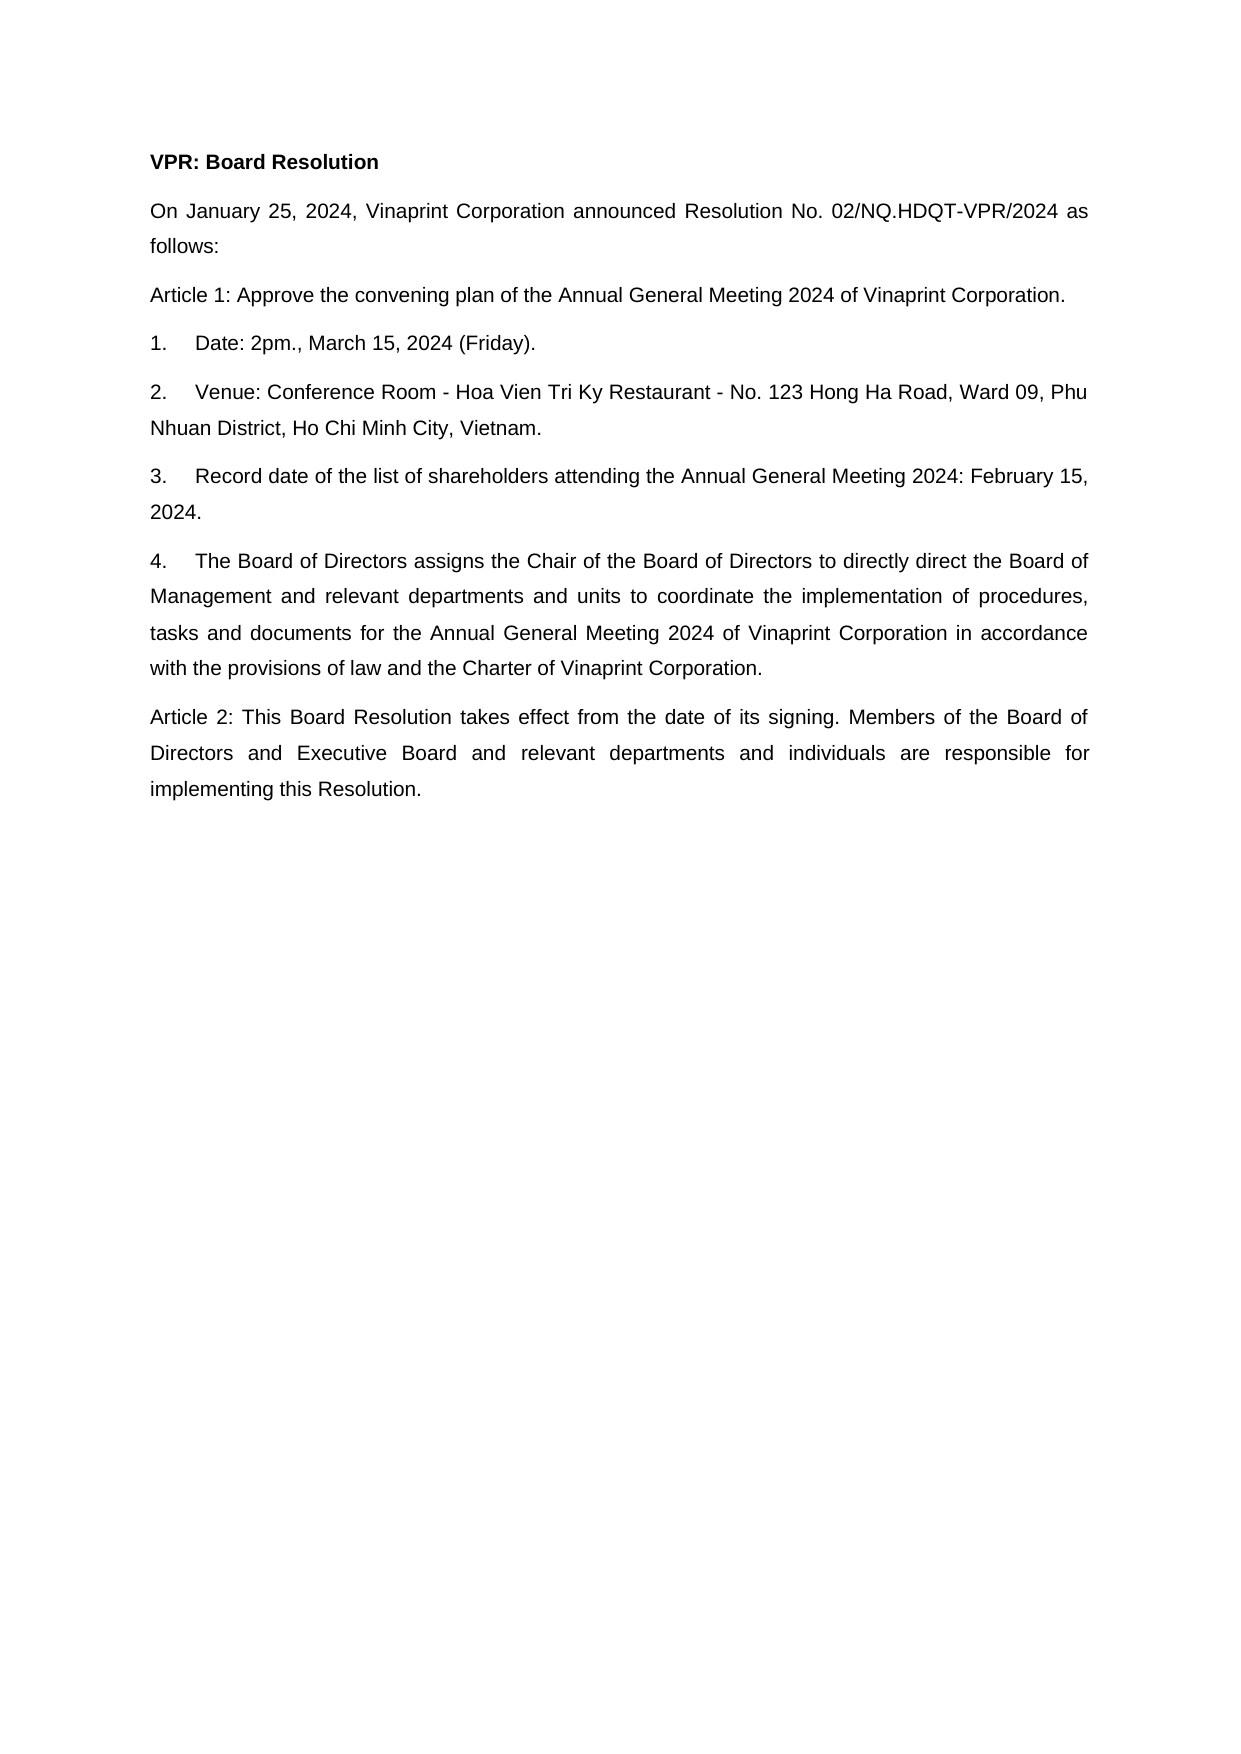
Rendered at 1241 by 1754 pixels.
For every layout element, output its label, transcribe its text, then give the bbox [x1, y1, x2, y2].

list The Board of Directors assigns the Chair of the Board of Directors to directly direct the Board of Management and relevant departments and units to coordinate the implementation of procedures, tasks and documents for the Annual General Meeting 2024 of Vinaprint Corporation in accordance with the provisions of law and the Charter of Vinaprint Corporation. [150, 548, 1090, 680]
text On January 25, 2024, Vinaprint Corporation announced Resolution No. 02/NQ.HDQT-VPR/2024 as follows: [150, 198, 1090, 258]
text Article 1: Approve the convening plan of the Annual General Meeting 2024 of Vinaprint Corporation. [150, 283, 1090, 307]
text VPR: Board Resolution [150, 150, 1090, 174]
text Article 2: This Board Resolution takes effect from the date of its signing. Members of the Board of Directors and Executive Board and relevant departments and individuals are responsible for implementing this Resolution. [150, 705, 1090, 801]
list Date: 2pm., March 15, 2024 (Friday). [150, 331, 1090, 355]
list Venue: Conference Room - Hoa Vien Tri Ky Restaurant - No. 123 Hong Ha Road, Ward 09, Phu Nhuan District, Ho Chi Minh City, Vietnam. [150, 380, 1090, 439]
list Record date of the list of shareholders attending the Annual General Meeting 2024: February 15, 2024. [150, 464, 1090, 524]
